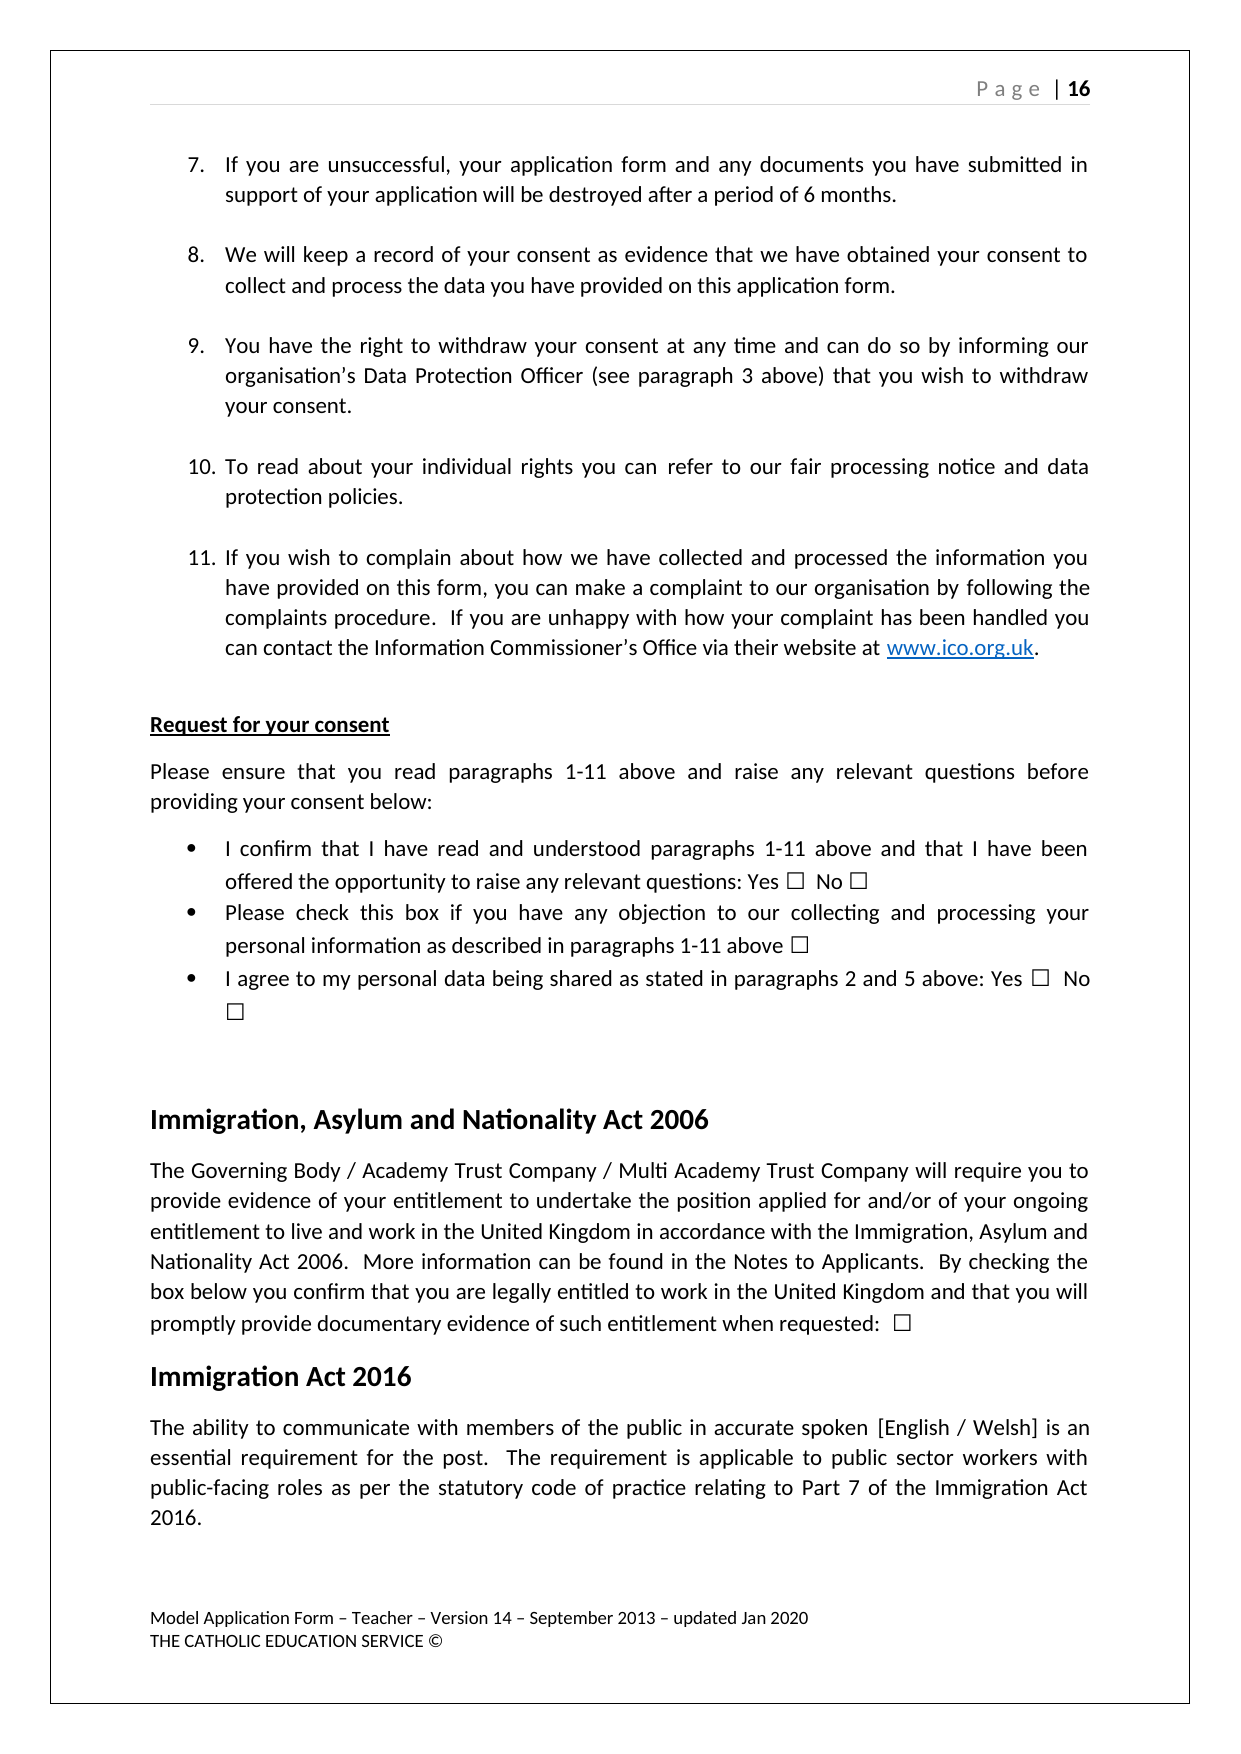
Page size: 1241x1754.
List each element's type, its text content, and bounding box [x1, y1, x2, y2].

text Request for your consent [150, 710, 1090, 738]
text The Governing Body / Academy Trust Company / Multi Academy Trust Company will require you to provide evidence of your entitlement to undertake the position applied for and/or of your ongoing entitlement to live and work in the United Kingdom in accordance with the Immigration, Asylum and Nationality Act 2006. More information can be found in the Notes to Applicants. By checking the box below you confirm that you are legally entitled to work in the United Kingdom and that you will promptly provide documentary evidence of such entitlement when requested: [150, 1156, 1090, 1339]
text Immigration, Asylum and Nationality Act 2006 [150, 1101, 1090, 1137]
list I agree to my personal data being shared as stated in paragraphs 2 and 5 above: Yes No [187, 962, 1090, 1027]
list We will keep a record of your consent as evidence that we have obtained your consent to collect and process the data you have provided on this application form. [187, 241, 1090, 299]
list To read about your individual rights you can refer to our fair processing notice and data protection policies. [187, 452, 1090, 510]
text Please ensure that you read paragraphs 1-11 above and raise any relevant questions before providing your consent below: [150, 757, 1090, 816]
list Please check this box if you have any objection to our collecting and processing your personal information as described in paragraphs 1-11 above [187, 898, 1090, 960]
text The ability to communicate with members of the public in accurate spoken [English / Welsh] is an essential requirement for the post. The requirement is applicable to public sector workers with public-facing roles as per the statutory code of practice relating to Part 7 of the Immigration Act 2016. [150, 1413, 1090, 1532]
list If you are unsuccessful, your application form and any documents you have submitted in support of your application will be destroyed after a period of 6 months. [187, 150, 1090, 208]
list If you wish to complain about how we have collected and processed the information you have provided on this form, you can make a complaint to our organisation by following the complaints procedure. If you are unhappy with how your complaint has been handled you can contact the Information Commissioner’s Office via their website at www.ico.org.uk. [187, 543, 1090, 661]
list You have the right to withdraw your consent at any time and can do so by informing our organisation’s Data Protection Officer (see paragraph 3 above) that you wish to withdraw your consent. [187, 331, 1090, 420]
text Immigration Act 2016 [150, 1358, 1090, 1393]
list I confirm that I have read and understood paragraphs 1-11 above and that I have been offered the opportunity to raise any relevant questions: Yes No [187, 834, 1090, 896]
